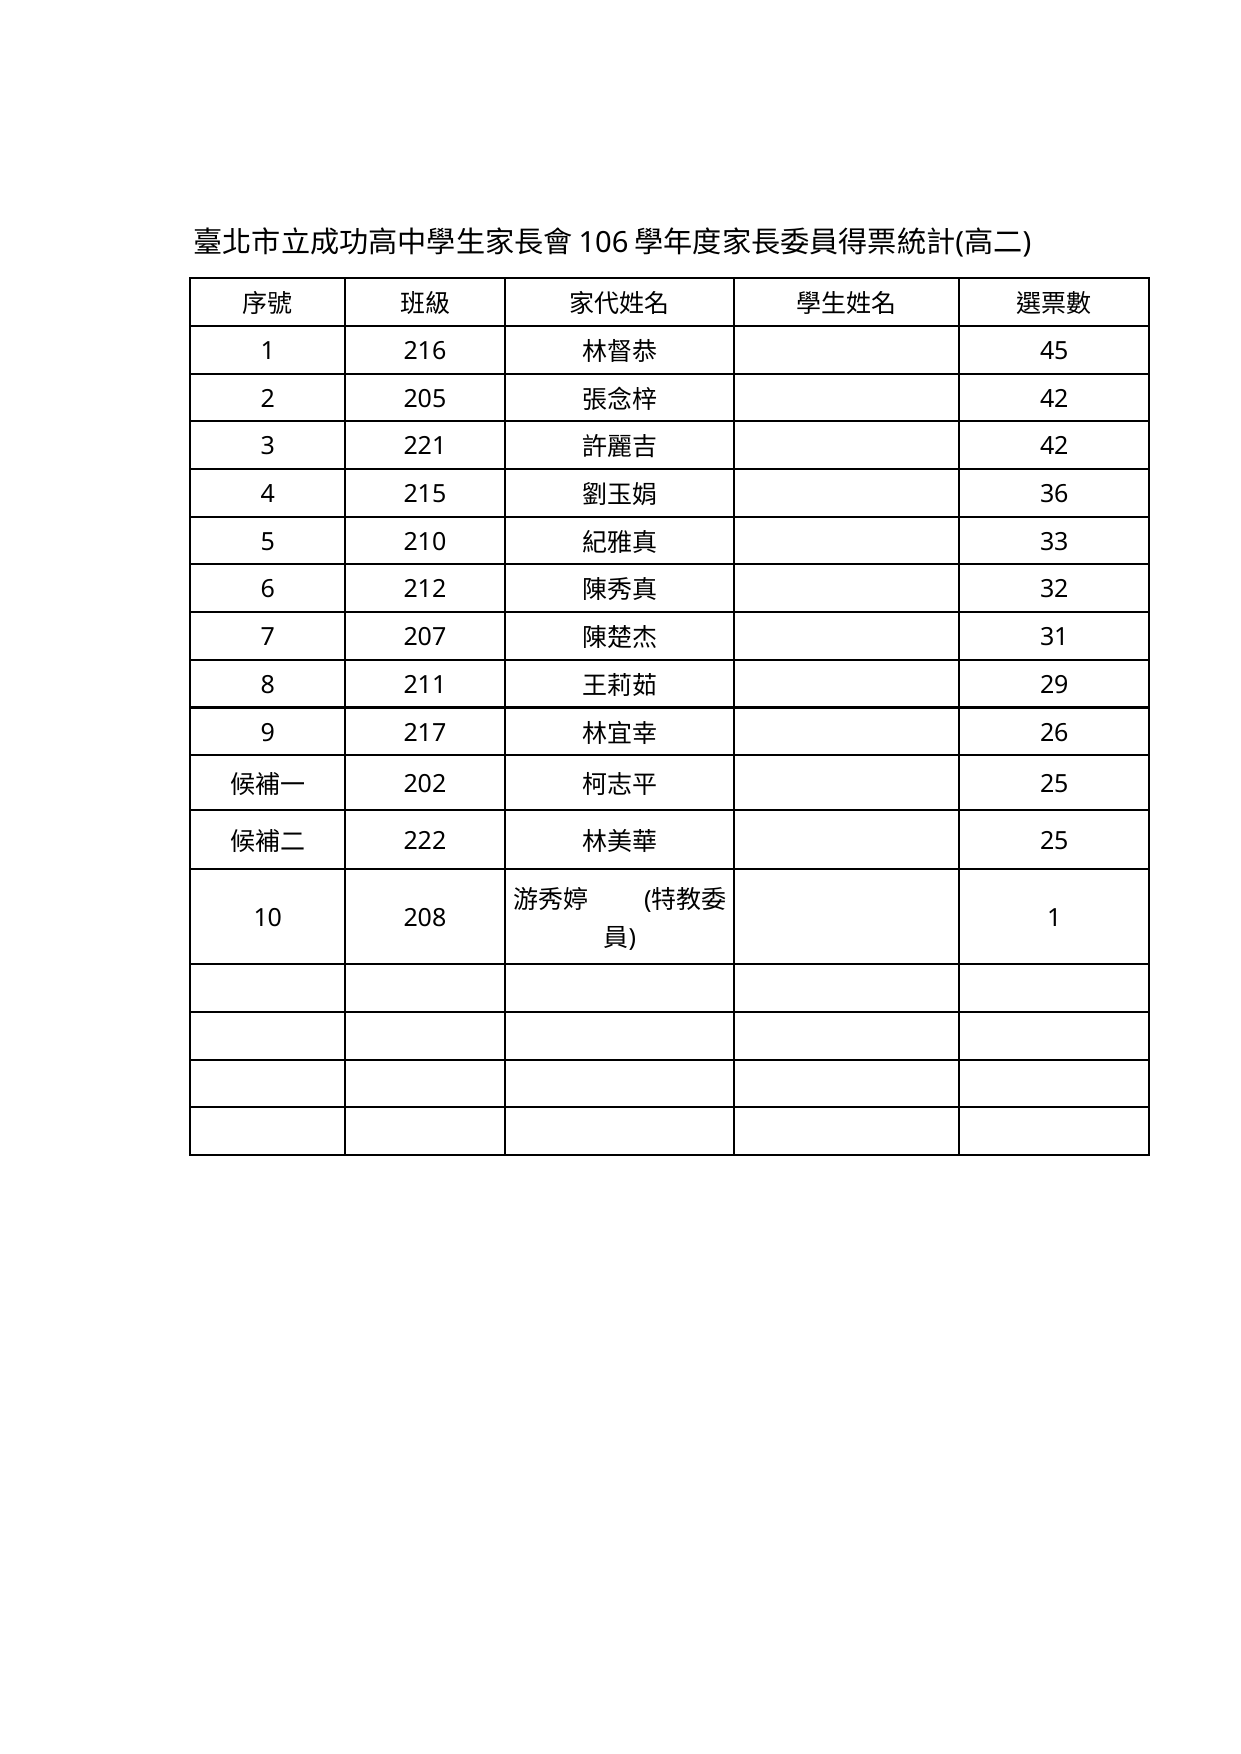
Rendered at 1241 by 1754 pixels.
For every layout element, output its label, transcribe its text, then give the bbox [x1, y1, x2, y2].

table_cell [346, 1108, 504, 1154]
table_cell 許麗吉 [506, 422, 733, 468]
table_cell 208 [346, 870, 504, 963]
table_cell 林美華 [506, 811, 733, 868]
table_cell [735, 327, 958, 372]
table_cell [191, 1108, 344, 1154]
table_header 臺北市立成功高中學生家長會106學年度家長委員得票統計(高二) [190, 202, 1149, 277]
table_cell [346, 1013, 504, 1058]
table_cell [735, 470, 958, 516]
table_cell 學生姓名 [735, 279, 958, 325]
table_cell [735, 1061, 958, 1106]
table_cell [191, 1061, 344, 1106]
table_cell 202 [346, 756, 504, 809]
table_cell [735, 1013, 958, 1058]
table_cell 劉玉娟 [506, 470, 733, 516]
table_cell 33 [960, 518, 1148, 563]
table_cell [735, 965, 958, 1011]
table_cell 205 [346, 375, 504, 420]
table_cell 張念梓 [506, 375, 733, 420]
table_cell 選票數 [960, 279, 1148, 325]
table_cell [191, 965, 344, 1011]
table_cell 1 [191, 327, 344, 372]
table_cell [735, 661, 958, 706]
table_cell 柯志平 [506, 756, 733, 809]
table_cell 211 [346, 661, 504, 706]
table_cell 王莉茹 [506, 661, 733, 706]
table_cell 林宜幸 [506, 709, 733, 754]
table_cell 家代姓名 [506, 279, 733, 325]
table_cell [191, 1013, 344, 1058]
table_cell 2 [191, 375, 344, 420]
table_cell 215 [346, 470, 504, 516]
table_cell 42 [960, 375, 1148, 420]
table_cell 217 [346, 709, 504, 754]
table_cell [960, 965, 1148, 1011]
table_cell 212 [346, 565, 504, 611]
table_cell 32 [960, 565, 1148, 611]
table_cell 班級 [346, 279, 504, 325]
table_cell 26 [960, 709, 1148, 754]
table_cell [346, 1061, 504, 1106]
table_cell [506, 1013, 733, 1058]
table_cell 1 [960, 870, 1148, 963]
table_cell 陳楚杰 [506, 613, 733, 659]
table_cell [735, 375, 958, 420]
table_cell 207 [346, 613, 504, 659]
table_cell 42 [960, 422, 1148, 468]
table_cell 216 [346, 327, 504, 372]
table_cell 紀雅真 [506, 518, 733, 563]
table_cell [960, 1108, 1148, 1154]
table_cell 候補一 [191, 756, 344, 809]
table_cell [735, 518, 958, 563]
table_cell 8 [191, 661, 344, 706]
table_cell 游秀婷 (特教委員) [506, 870, 733, 963]
table_cell 6 [191, 565, 344, 611]
table_cell 25 [960, 811, 1148, 868]
table_cell 林督恭 [506, 327, 733, 372]
table_cell 221 [346, 422, 504, 468]
table_cell 29 [960, 661, 1148, 706]
table_cell 25 [960, 756, 1148, 809]
table_cell [735, 756, 958, 809]
table_cell 45 [960, 327, 1148, 372]
table_cell [735, 1108, 958, 1154]
table_cell [735, 709, 958, 754]
table_cell 10 [191, 870, 344, 963]
table_cell 222 [346, 811, 504, 868]
table_cell [735, 613, 958, 659]
table_cell [506, 965, 733, 1011]
table_cell [960, 1013, 1148, 1058]
table_cell 36 [960, 470, 1148, 516]
table_cell 3 [191, 422, 344, 468]
table_cell 9 [191, 709, 344, 754]
table_cell 31 [960, 613, 1148, 659]
table_cell 210 [346, 518, 504, 563]
table_cell 候補二 [191, 811, 344, 868]
table_cell [735, 422, 958, 468]
table_cell [960, 1061, 1148, 1106]
table_cell [346, 965, 504, 1011]
table_cell [506, 1061, 733, 1106]
table_cell 序號 [191, 279, 344, 325]
table_cell [735, 565, 958, 611]
table_cell 5 [191, 518, 344, 563]
table_cell [735, 870, 958, 963]
table_cell [735, 811, 958, 868]
table_cell [506, 1108, 733, 1154]
table_cell 陳秀真 [506, 565, 733, 611]
table_cell 7 [191, 613, 344, 659]
table_cell 4 [191, 470, 344, 516]
